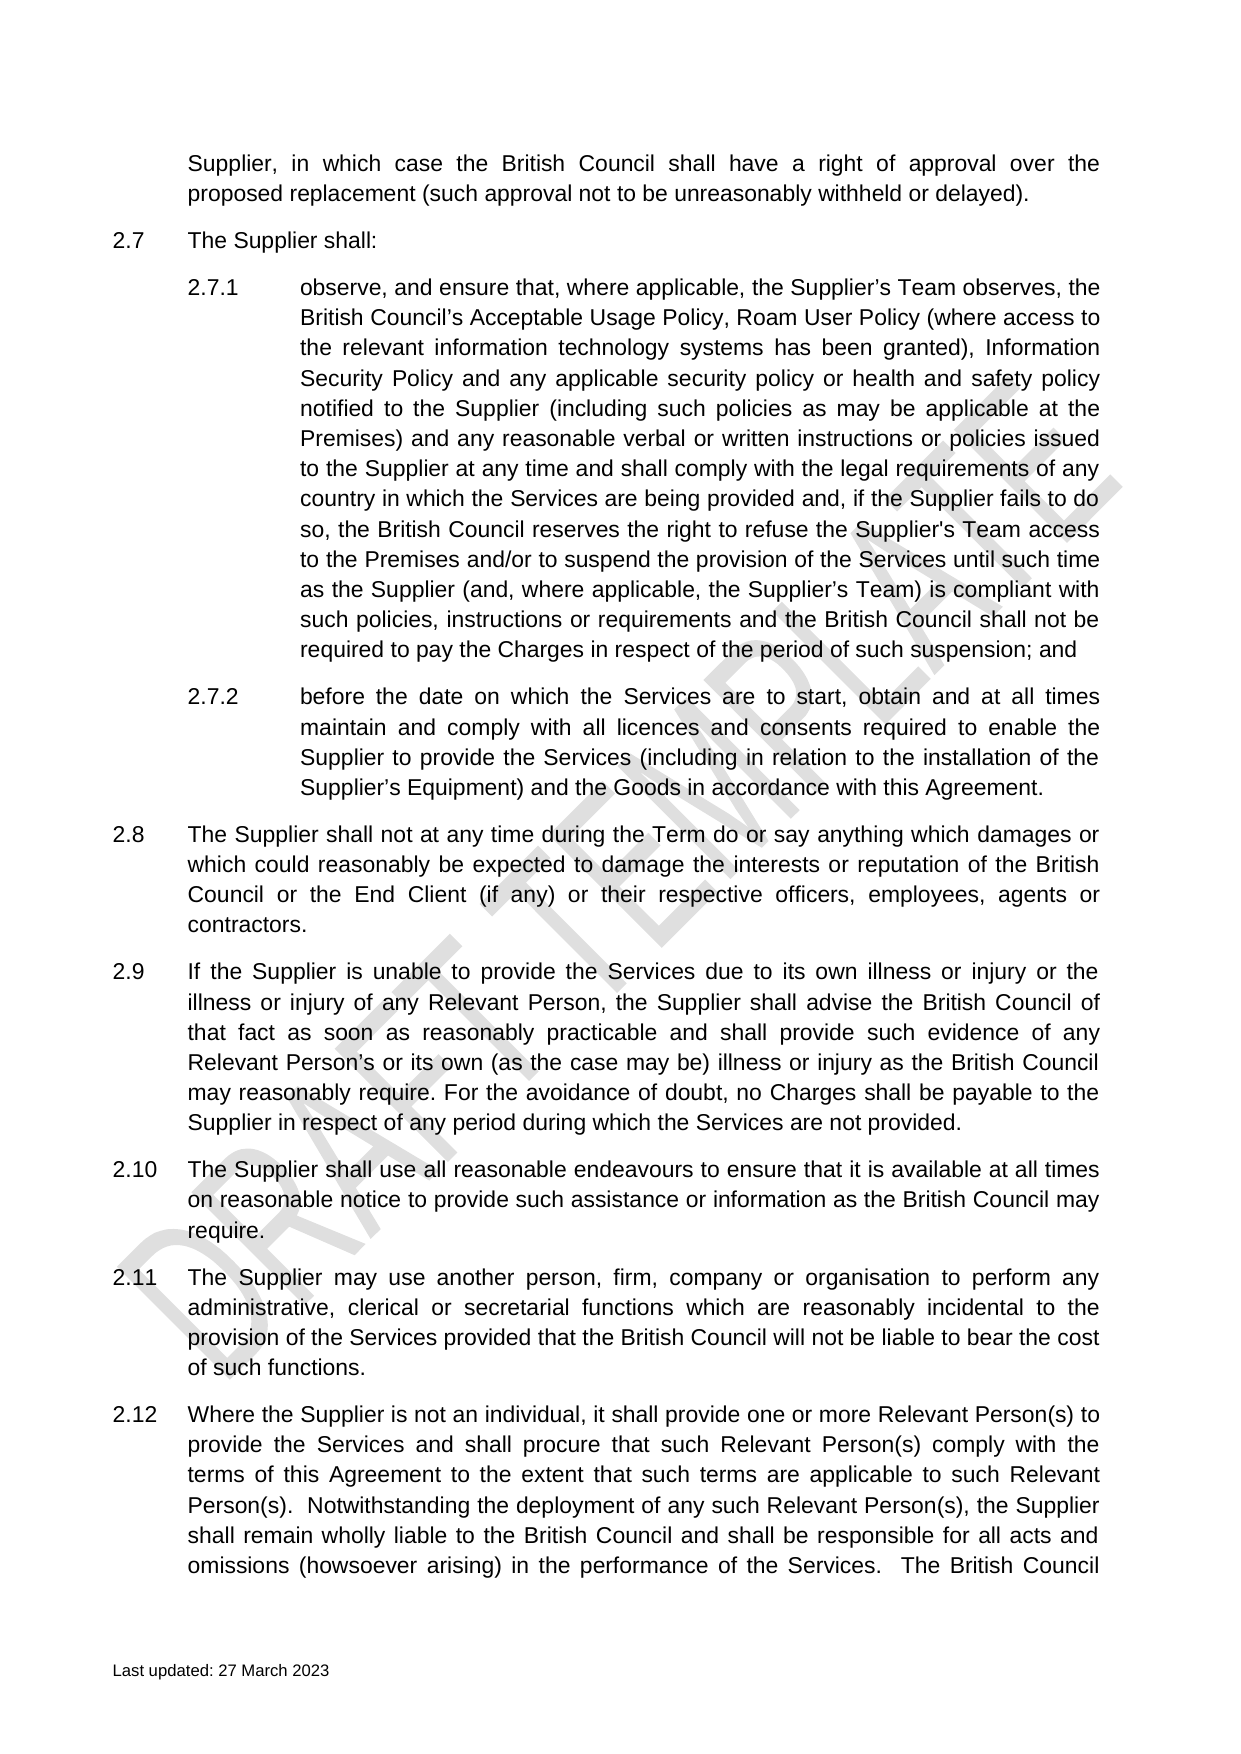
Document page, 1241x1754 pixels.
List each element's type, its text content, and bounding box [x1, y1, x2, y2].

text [112, 1401, 1101, 1578]
text before the date on which the Services are to start, obtain and at all times maintain and comply with all licences and consents required to enable the Supplier to provide the Services (including in relation to the installation of the Supplier’s Equipment) and the Goods in accordance with this Agreement. [187, 683, 1101, 800]
text The Supplier shall: [112, 227, 1101, 253]
text observe, and ensure that, where applicable, the Supplier’s Team observes, the British Council’s Acceptable Usage Policy, Roam User Policy (where access to the relevant information technology systems has been granted), Information Security Policy and any applicable security policy or health and safety policy notified to the Supplier (including such policies as may be applicable at the Premises) and any reasonable verbal or written instructions or policies issued to the Supplier at any time and shall comply with the legal requirements of any country in which the Services are being provided and, if the Supplier fails to do so, the British Council reserves the right to refuse the Supplier's Team access to the Premises and/or to suspend the provision of the Services until such time as the Supplier (and, where applicable, the Supplier’s Team) is compliant with such policies, instructions or requirements and the British Council shall not be required to pay the Charges in respect of the period of such suspension; and [187, 274, 1101, 663]
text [112, 150, 1101, 207]
text The Supplier may use another person, firm, company or organisation to perform any administrative, clerical or secretarial functions which are reasonably incidental to the provision of the Services provided that the British Council will not be liable to bear the cost of such functions. [112, 1263, 1101, 1381]
text If the Supplier is unable to provide the Services due to its own illness or injury or the illness or injury of any Relevant Person, the Supplier shall advise the British Council of that fact as soon as reasonably practicable and shall provide such evidence of any Relevant Person’s or its own (as the case may be) illness or injury as the British Council may reasonably require. For the avoidance of doubt, no Charges shall be payable to the Supplier in respect of any period during which the Services are not provided. [112, 958, 1101, 1136]
text The Supplier shall not at any time during the Term do or say anything which damages or which could reasonably be expected to damage the interests or reputation of the British Council or the End Client (if any) or their respective officers, employees, agents or contractors. [112, 821, 1101, 938]
text The Supplier shall use all reasonable endeavours to ensure that it is available at all times on reasonable notice to provide such assistance or information as the British Council may require. [112, 1156, 1101, 1243]
